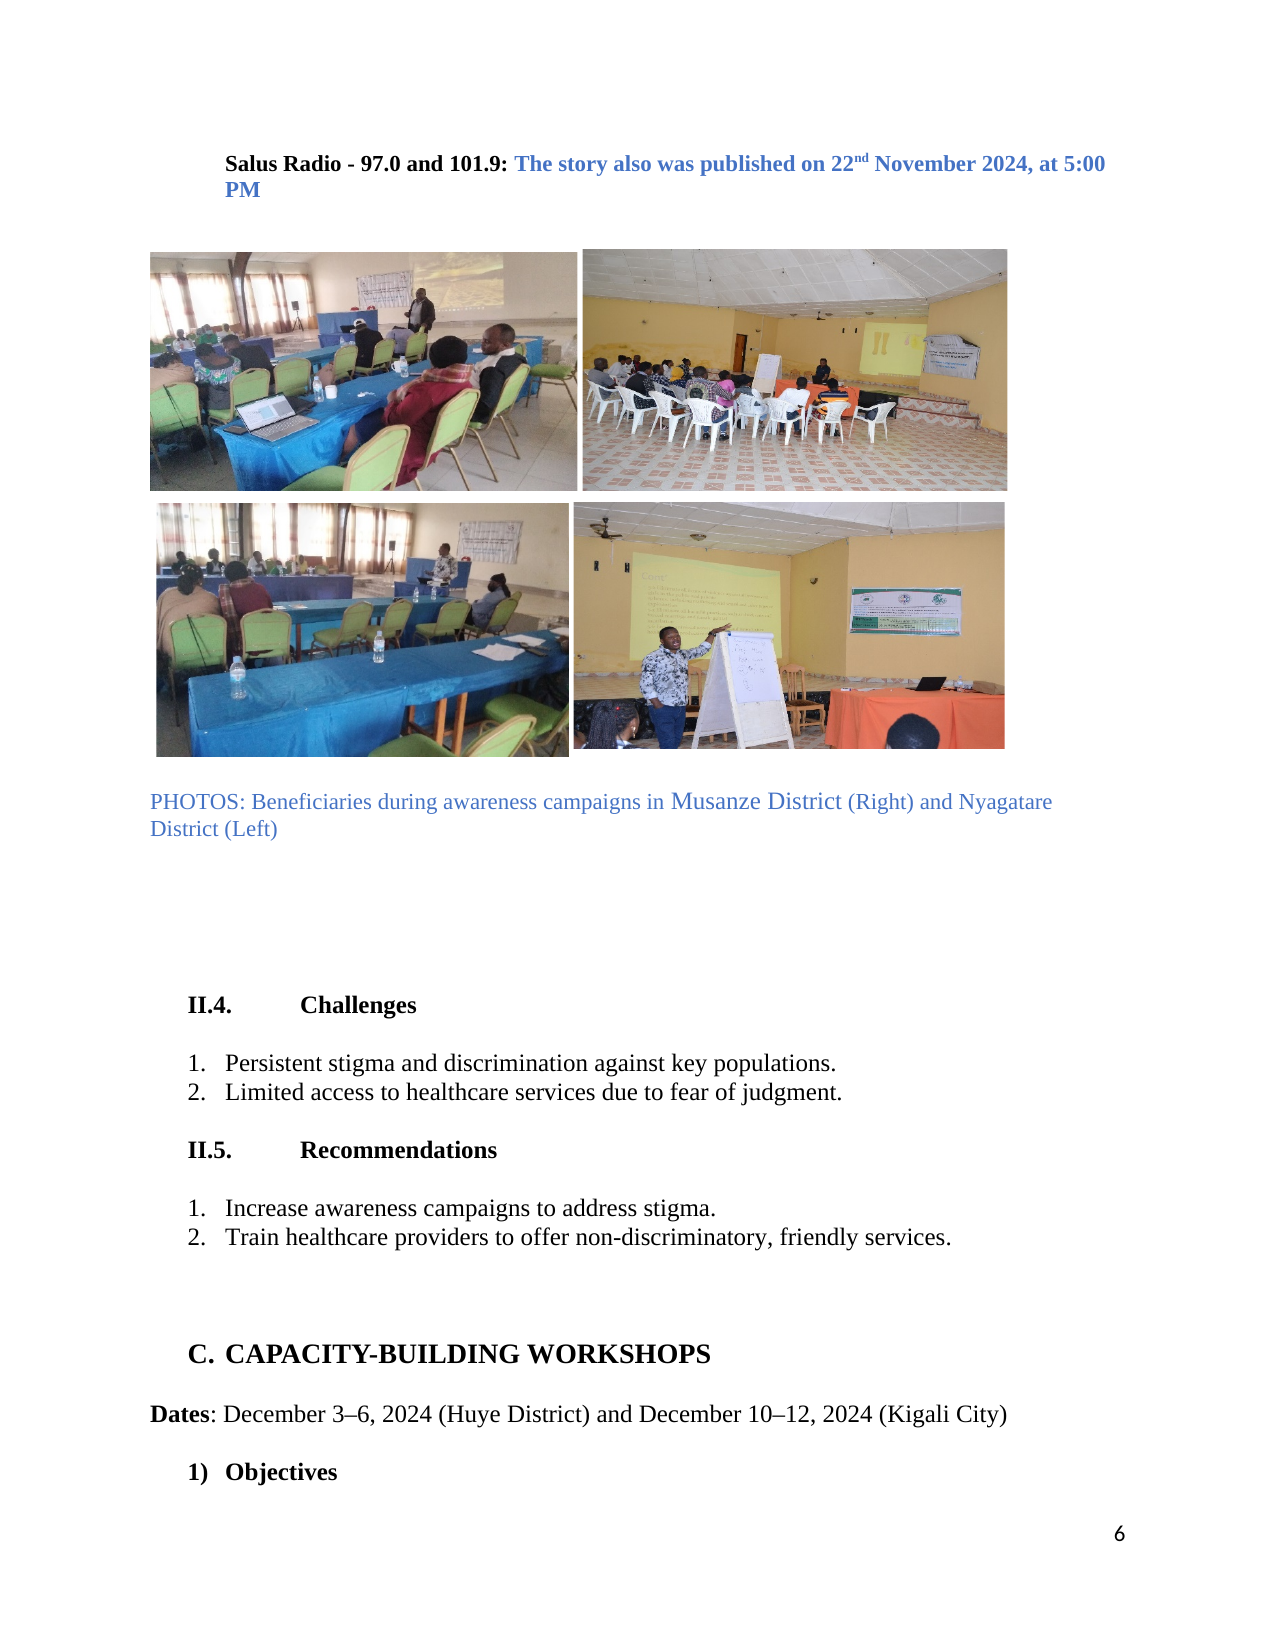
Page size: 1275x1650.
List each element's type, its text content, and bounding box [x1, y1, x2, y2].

picture [582, 249, 1008, 491]
text Dates: December 3–6, 2024 (Huye District) and December 10–12, 2024 (Kigali City) [150, 1399, 1125, 1428]
list Salus Radio - 97.0 and 101.9: The story also was published on 22nd November 2024, at 5:00 PM [225, 150, 1125, 203]
list CAPACITY-BUILDING WORKSHOPS [187, 1337, 1125, 1370]
list Challenges [187, 990, 1125, 1019]
picture [156, 503, 569, 757]
list Increase awareness campaigns to address stigma. [187, 1193, 1125, 1222]
list Recommendations [187, 1135, 1125, 1164]
list Limited access to healthcare services due to fear of judgment. [187, 1077, 1125, 1106]
list Persistent stigma and discrimination against key populations. [187, 1048, 1125, 1077]
picture [150, 252, 578, 491]
picture [573, 502, 1005, 749]
list Train healthcare providers to offer non-discriminatory, friendly services. [187, 1222, 1125, 1250]
list Objectives [187, 1457, 1125, 1486]
